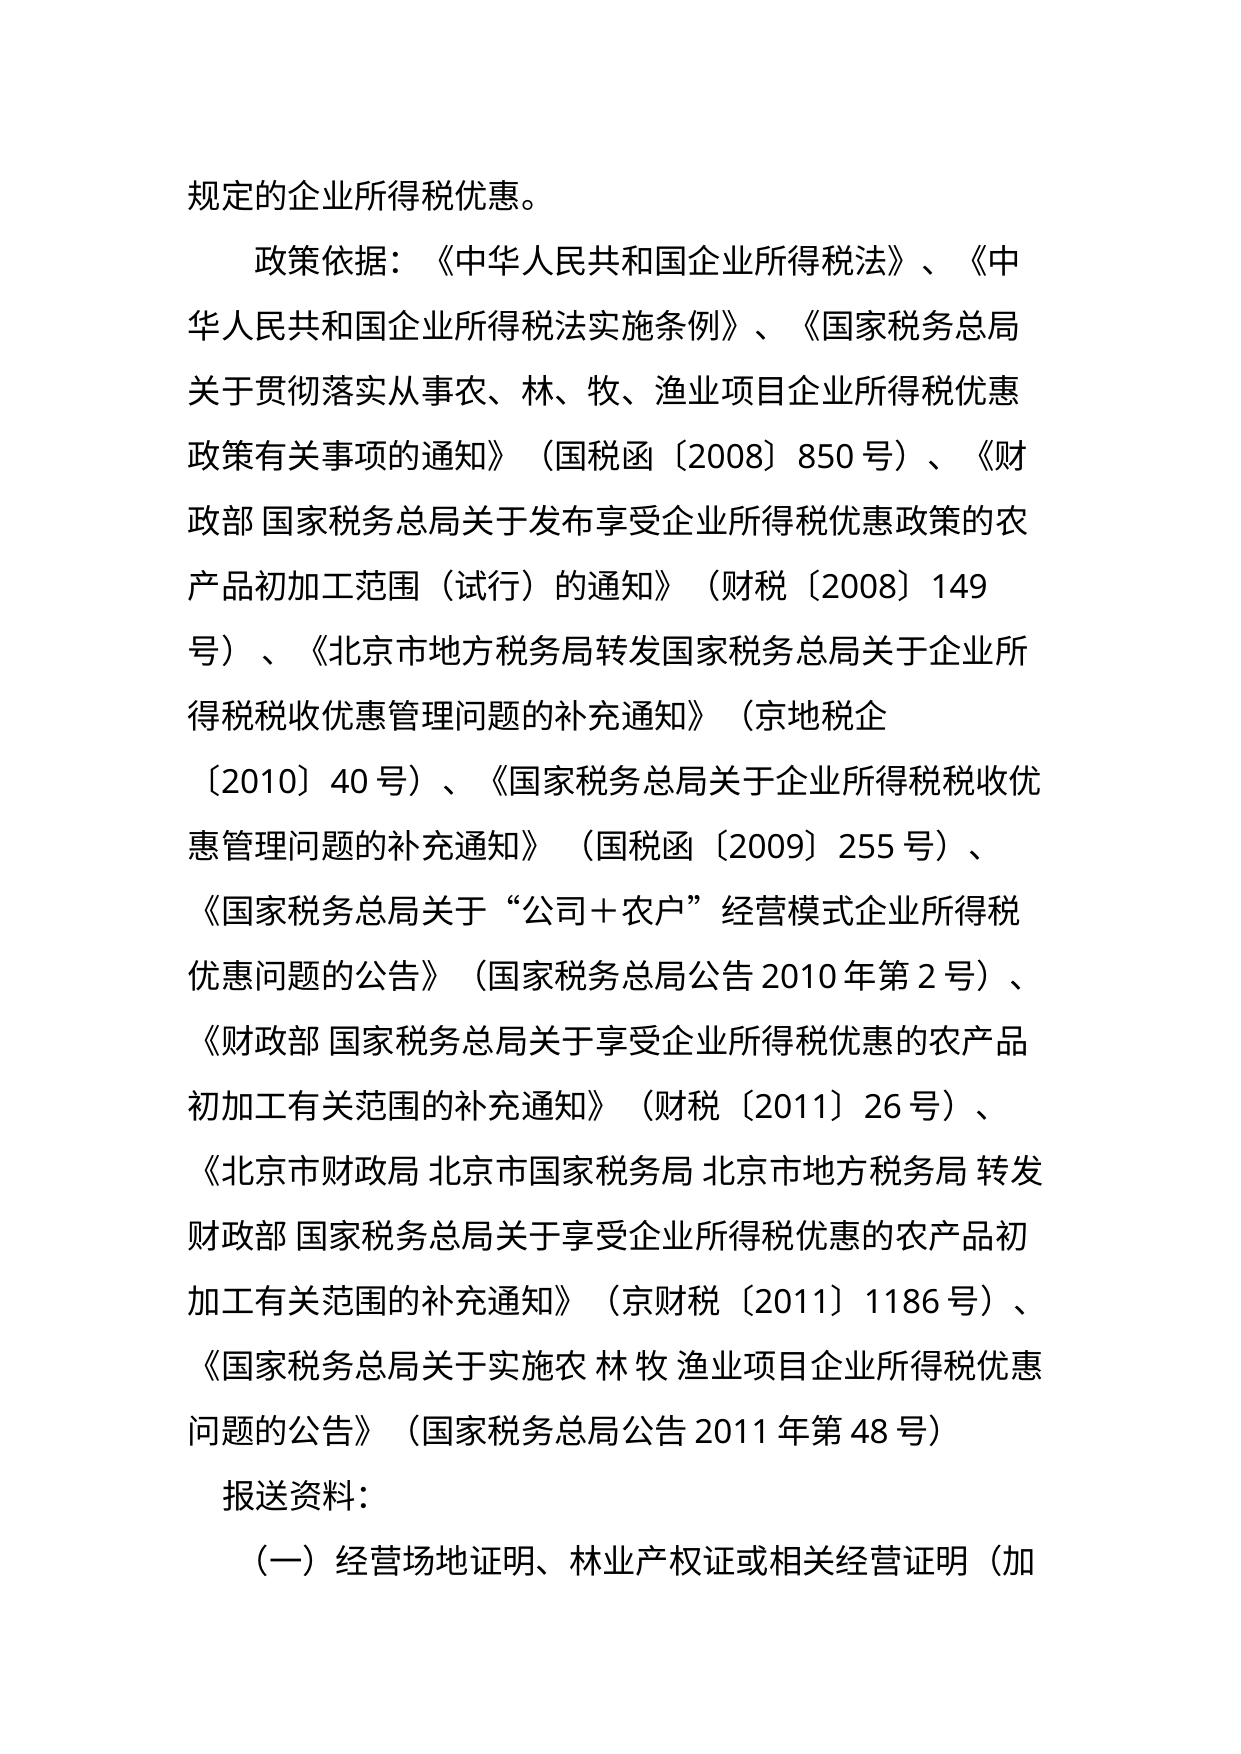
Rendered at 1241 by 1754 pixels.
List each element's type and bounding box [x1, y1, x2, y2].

text [187, 162, 1053, 1592]
